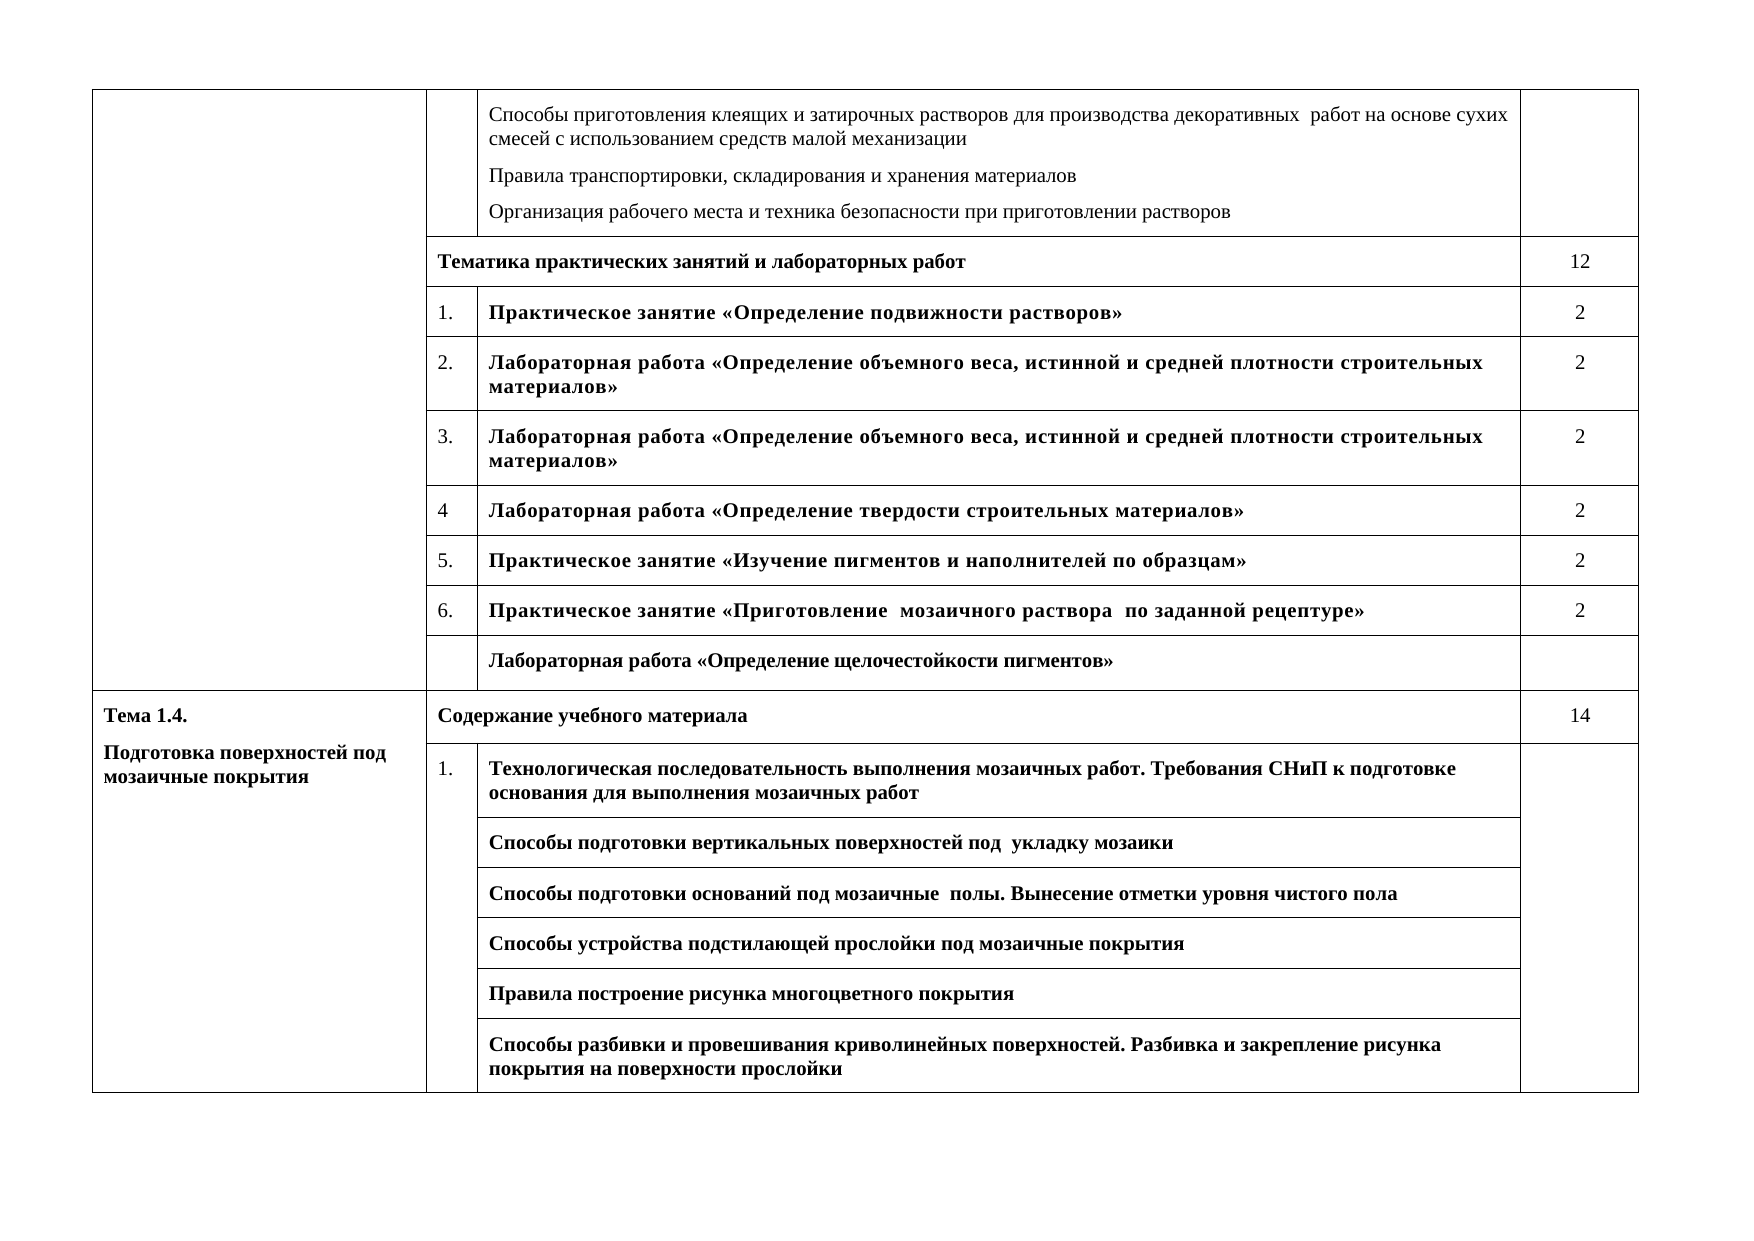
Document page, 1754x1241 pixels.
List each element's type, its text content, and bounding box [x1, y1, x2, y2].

table_cell 1. [427, 744, 477, 1092]
table_cell 5. [427, 536, 477, 585]
table_cell Способы приготовления клеящих и затирочных растворов для производства декоративных работ на основе сухих смесей с использованием средств малой механизации Правила транспортировки, складирования и хранения материалов Организация рабочего места и техника безопасности при приготовлении растворов [478, 90, 1520, 236]
table_cell Способы устройства подстилающей прослойки под мозаичные покрытия [478, 918, 1520, 968]
table_cell Практическое занятие «Изучение пигментов и наполнителей по образцам» [478, 536, 1520, 585]
table_cell 3. [427, 411, 477, 484]
table_cell 2 [1521, 486, 1638, 534]
table_cell [1521, 636, 1638, 689]
table_cell Тема 1.4. Подготовка поверхностей под мозаичные покрытия [93, 691, 426, 1092]
table_cell Лабораторная работа «Определение твердости строительных материалов» [478, 486, 1520, 534]
table_cell Лабораторная работа «Определение объемного веса, истинной и средней плотности строительных материалов» [478, 337, 1520, 410]
table_cell 2 [1521, 586, 1638, 635]
table_cell Правила построение рисунка многоцветного покрытия [478, 969, 1520, 1018]
table_cell 2 [1521, 287, 1638, 336]
table_cell [427, 636, 477, 689]
table_cell 1. [427, 287, 477, 336]
table_cell 2 [1521, 411, 1638, 484]
table_cell Лабораторная работа «Определение объемного веса, истинной и средней плотности строительных материалов» [478, 411, 1520, 484]
table_cell 2 [1521, 536, 1638, 585]
table_cell Содержание учебного материала [427, 691, 1520, 742]
table_cell Лабораторная работа «Определение щелочестойкости пигментов» [478, 636, 1520, 689]
table_cell Практическое занятие «Приготовление мозаичного раствора по заданной рецептуре» [478, 586, 1520, 635]
table_cell Технологическая последовательность выполнения мозаичных работ. Требования СНиП к подготовке основания для выполнения мозаичных работ [478, 744, 1520, 817]
table_cell Способы подготовки оснований под мозаичные полы. Вынесение отметки уровня чистого пола [478, 868, 1520, 917]
table_cell Тематика практических занятий и лабораторных работ [427, 237, 1520, 286]
table_cell 14 [1521, 691, 1638, 742]
table_cell Способы подготовки вертикальных поверхностей под укладку мозаики [478, 818, 1520, 867]
table_cell 4 [427, 486, 477, 534]
table_cell 6. [427, 586, 477, 635]
table_cell 2 [1521, 337, 1638, 410]
table_cell 2. [427, 337, 477, 410]
table_cell 12 [1521, 237, 1638, 286]
table_cell Способы разбивки и провешивания криволинейных поверхностей. Разбивка и закрепление рисунка покрытия на поверхности прослойки [478, 1019, 1520, 1092]
table_cell [1521, 744, 1638, 1092]
table_cell Практическое занятие «Определение подвижности растворов» [478, 287, 1520, 336]
